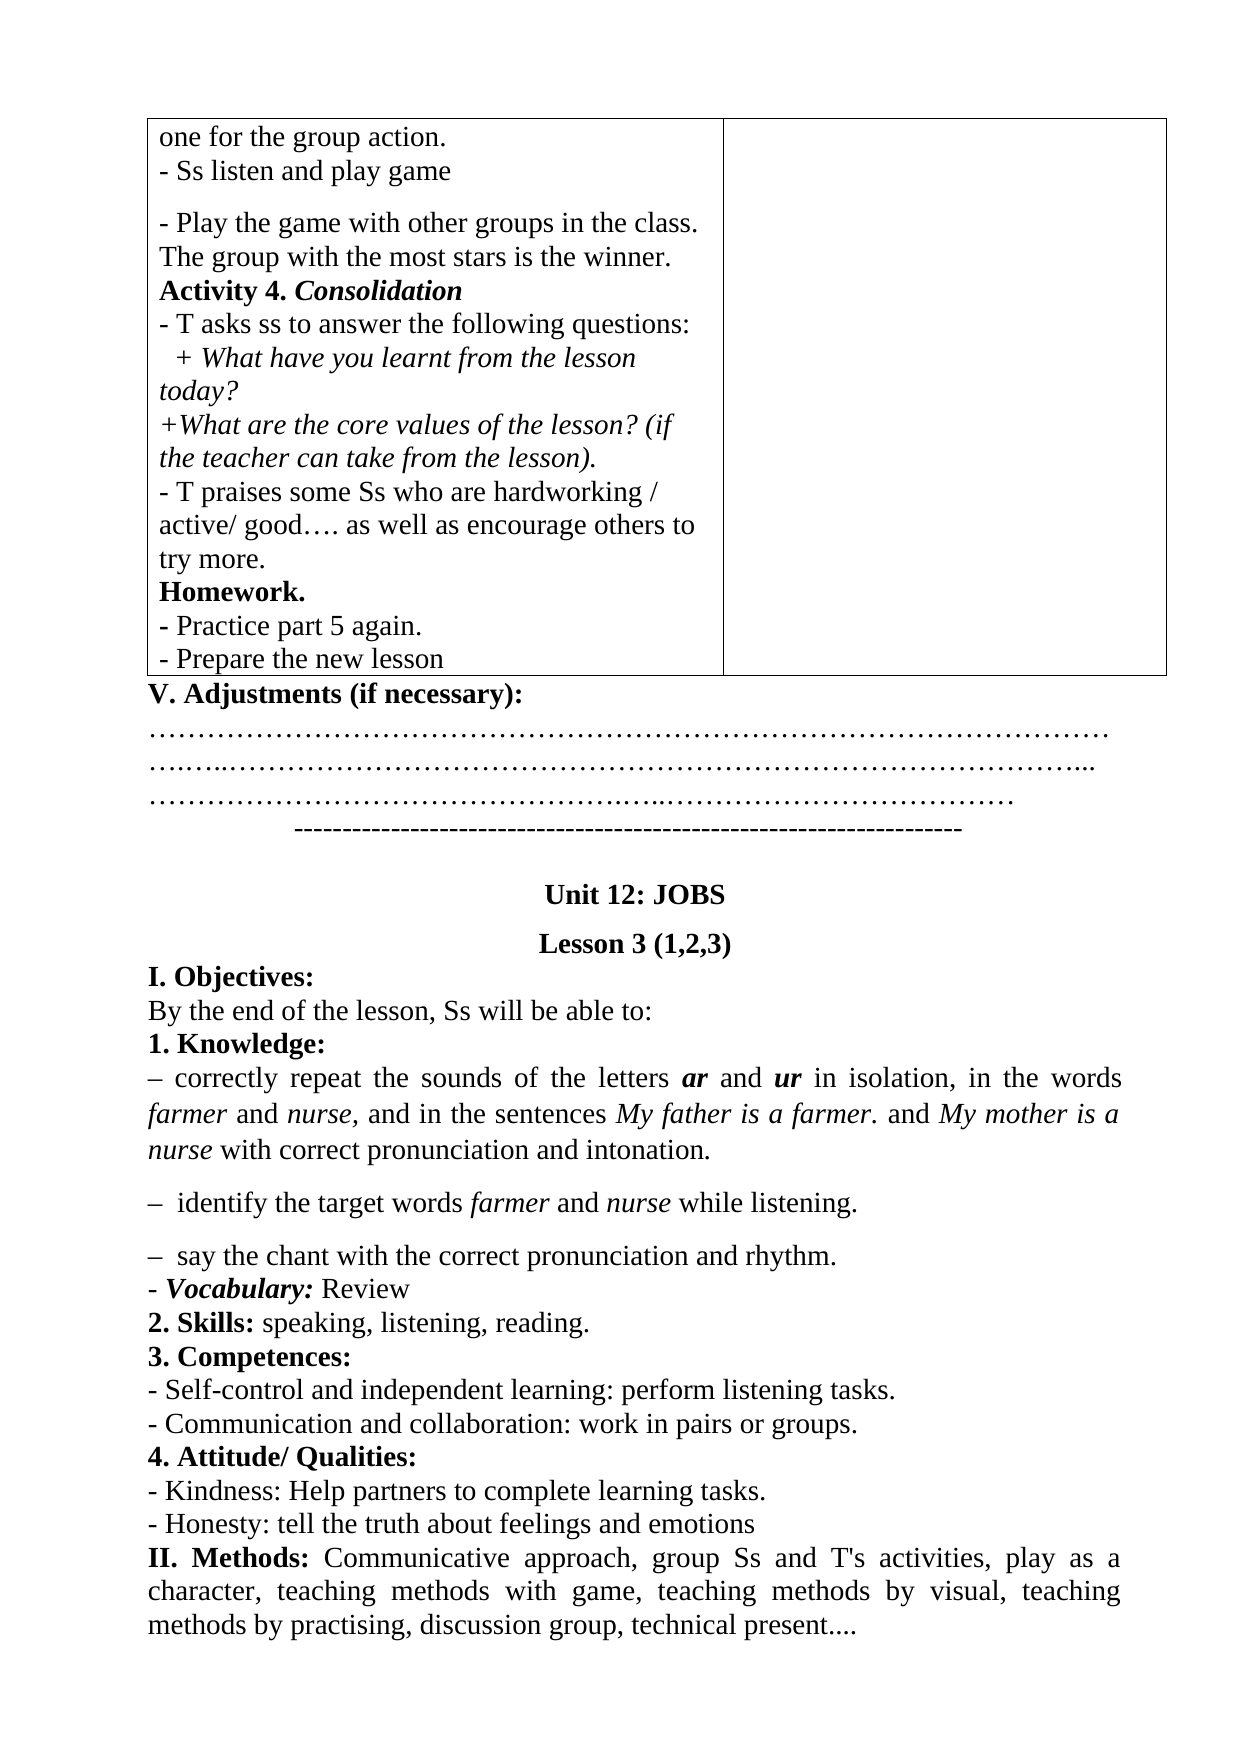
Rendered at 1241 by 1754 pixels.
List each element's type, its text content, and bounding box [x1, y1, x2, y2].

text 4. Attitude/ Qualities: [148, 1439, 1122, 1473]
text 2. Skills: speaking, listening, reading. [148, 1305, 1122, 1339]
text By the end of the lesson, Ss will be able to: [148, 993, 1122, 1027]
text - Kindness: Help partners to complete learning tasks. [148, 1473, 1122, 1506]
text - Honesty: tell the truth about feelings and emotions [148, 1506, 1122, 1540]
text --------------------------------------------------------------------- [148, 810, 1122, 844]
text – say the chant with the correct pronunciation and rhythm. [148, 1238, 1122, 1272]
text - Self-control and independent learning: perform listening tasks. [148, 1372, 1122, 1406]
text II. Methods: Communicative approach, group Ss and T's activities, play as a character, teaching methods with game, teaching methods by visual, teaching methods by practising, discussion group, technical present.... [148, 1540, 1122, 1641]
text I. Objectives: [148, 959, 1122, 993]
text 1. Knowledge: [148, 1027, 1122, 1060]
text - Communication and collaboration: work in pairs or groups. [148, 1406, 1122, 1439]
text Unit 12: JOBS [148, 877, 1122, 911]
text V. Adjustments (if necessary): [148, 676, 1122, 710]
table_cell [724, 119, 1166, 675]
text – correctly repeat the sounds of the letters ar and ur in isolation, in the words farmer and nurse, and in the sentences My father is a farmer. and My mother is a nurse with correct pronunciation and intonation. [148, 1060, 1122, 1166]
text – identify the target words farmer and nurse while listening. [148, 1185, 1122, 1219]
text ………………………………………………………………………………………….…..……………………………………………………………………………...………………………………………….…..……………………………… [148, 710, 1122, 810]
text 3. Competences: [148, 1339, 1122, 1372]
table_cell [148, 119, 723, 675]
text Lesson 3 (1,2,3) [148, 926, 1122, 959]
text - Vocabulary: Review [148, 1272, 1122, 1305]
